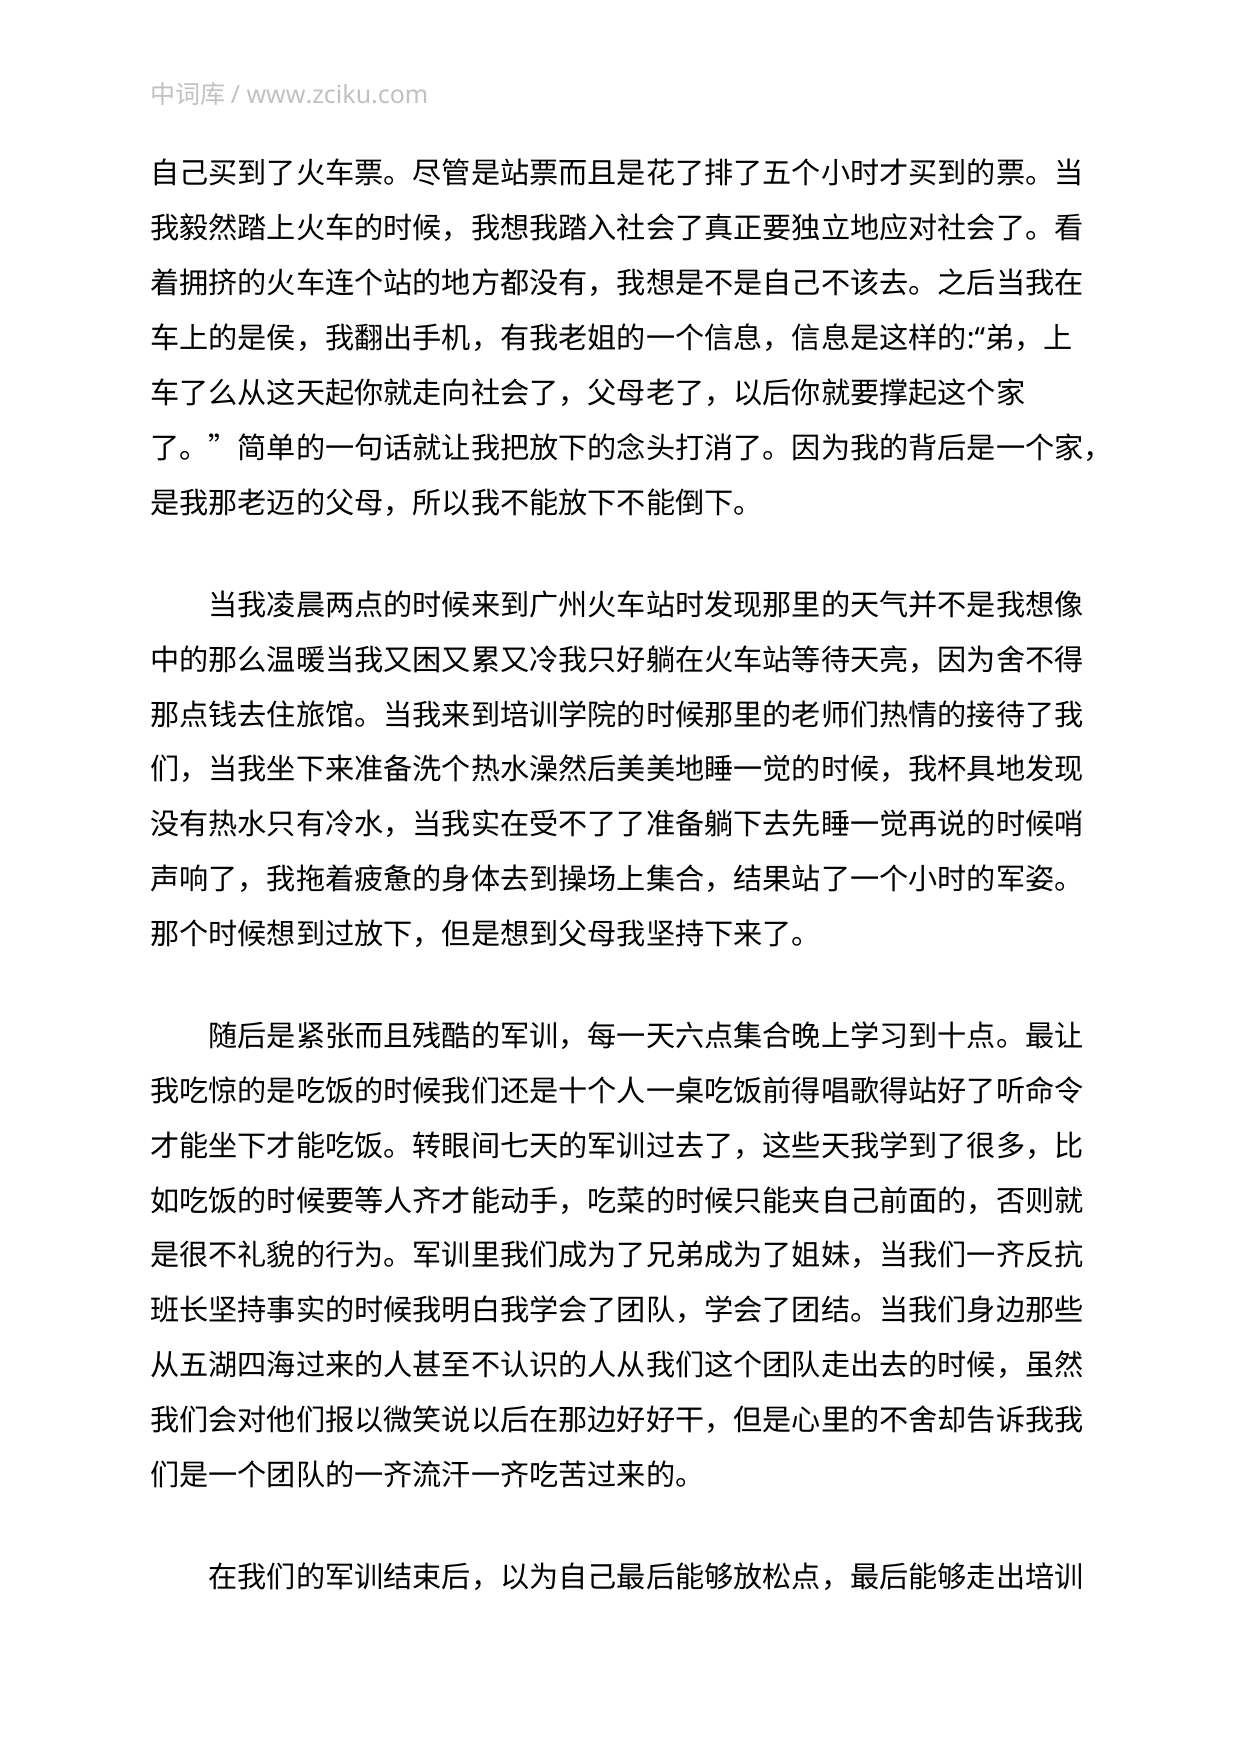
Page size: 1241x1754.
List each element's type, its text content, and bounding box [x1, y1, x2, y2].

text 当我凌晨两点的时候来到广州火车站时发现那里的天气并不是我想像中的那么温暖当我又困又累又冷我只好躺在火车站等待天亮，因为舍不得那点钱去住旅馆。当我来到培训学院的时候那里的老师们热情的接待了我们，当我坐下来准备洗个热水澡然后美美地睡一觉的时候，我杯具地发现没有热水只有冷水，当我实在受不了了准备躺下去先睡一觉再说的时候哨声响了，我拖着疲惫的身体去到操场上集合，结果站了一个小时的军姿。那个时候想到过放下，但是想到父母我坚持下来了。 [150, 581, 1090, 953]
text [150, 150, 1090, 522]
text 随后是紧张而且残酷的军训，每一天六点集合晚上学习到十点。最让我吃惊的是吃饭的时候我们还是十个人一桌吃饭前得唱歌得站好了听命令才能坐下才能吃饭。转眼间七天的军训过去了，这些天我学到了很多，比如吃饭的时候要等人齐才能动手，吃菜的时候只能夹自己前面的，否则就是很不礼貌的行为。军训里我们成为了兄弟成为了姐妹，当我们一齐反抗班长坚持事实的时候我明白我学会了团队，学会了团结。当我们身边那些从五湖四海过来的人甚至不认识的人从我们这个团队走出去的时候，虽然我们会对他们报以微笑说以后在那边好好干，但是心里的不舍却告诉我我们是一个团队的一齐流汗一齐吃苦过来的。 [150, 1012, 1090, 1494]
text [150, 1553, 1090, 1596]
